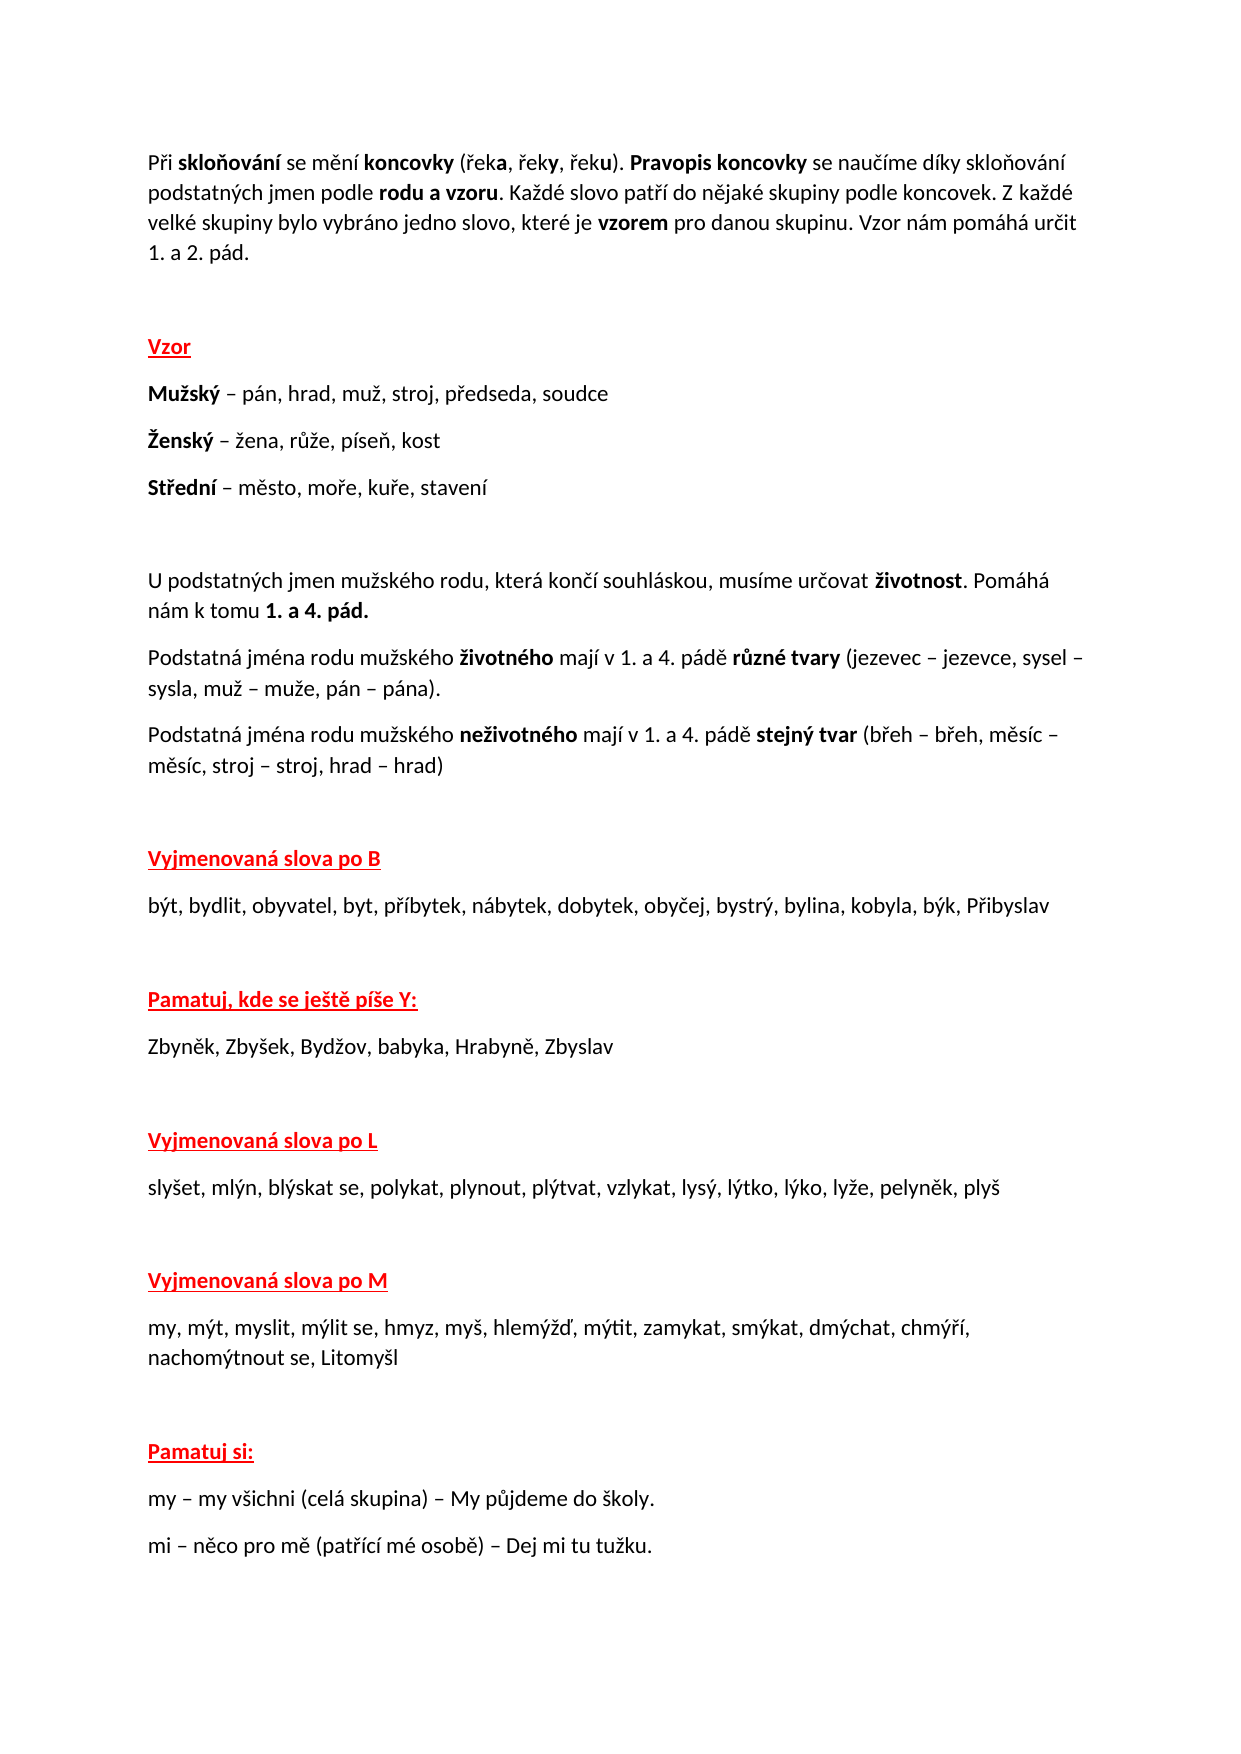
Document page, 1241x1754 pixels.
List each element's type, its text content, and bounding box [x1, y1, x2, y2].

text Vyjmenovaná slova po M [148, 1266, 1093, 1294]
text mi – něco pro mě (patřící mé osobě) – Dej mi tu tužku. [148, 1531, 1093, 1559]
text Pamatuj, kde se ještě píše Y: [148, 985, 1093, 1013]
text Mužský – pán, hrad, muž, stroj, předseda, soudce [148, 379, 1093, 407]
text Podstatná jména rodu mužského životného mají v 1. a 4. pádě různé tvary (jezevec – jezevce, sysel – sysla, muž – muže, pán – pána). [148, 643, 1093, 702]
text U podstatných jmen mužského rodu, která končí souhláskou, musíme určovat životnost. Pomáhá nám k tomu 1. a 4. pád. [148, 566, 1093, 624]
text slyšet, mlýn, blýskat se, polykat, plynout, plýtvat, vzlykat, lysý, lýtko, lýko, lyže, pelyněk, plyš [148, 1173, 1093, 1201]
text Při skloňování se mění koncovky (řeka, řeky, řeku). Pravopis koncovky se naučíme díky skloňování podstatných jmen podle rodu a vzoru. Každé slovo patří do nějaké skupiny podle koncovek. Z každé velké skupiny bylo vybráno jedno slovo, které je vzorem pro danou skupinu. Vzor nám pomáhá určit 1. a 2. pád. [148, 148, 1093, 266]
text Ženský – žena, růže, píseň, kost [148, 426, 1093, 454]
text Vzor [148, 332, 1093, 360]
text Pamatuj si: [148, 1437, 1093, 1465]
text Vyjmenovaná slova po L [148, 1126, 1093, 1154]
text my – my všichni (celá skupina) – My půjdeme do školy. [148, 1484, 1093, 1512]
text Střední – město, moře, kuře, stavení [148, 473, 1093, 501]
text Zbyněk, Zbyšek, Bydžov, babyka, Hrabyně, Zbyslav [148, 1032, 1093, 1060]
text Podstatná jména rodu mužského neživotného mají v 1. a 4. pádě stejný tvar (břeh – břeh, měsíc – měsíc, stroj – stroj, hrad – hrad) [148, 721, 1093, 779]
text my, mýt, myslit, mýlit se, hmyz, myš, hlemýžď, mýtit, zamykat, smýkat, dmýchat, chmýří, nachomýtnout se, Litomyšl [148, 1313, 1093, 1371]
text být, bydlit, obyvatel, byt, příbytek, nábytek, dobytek, obyčej, bystrý, bylina, kobyla, býk, Přibyslav [148, 891, 1093, 919]
text Vyjmenovaná slova po B [148, 844, 1093, 872]
